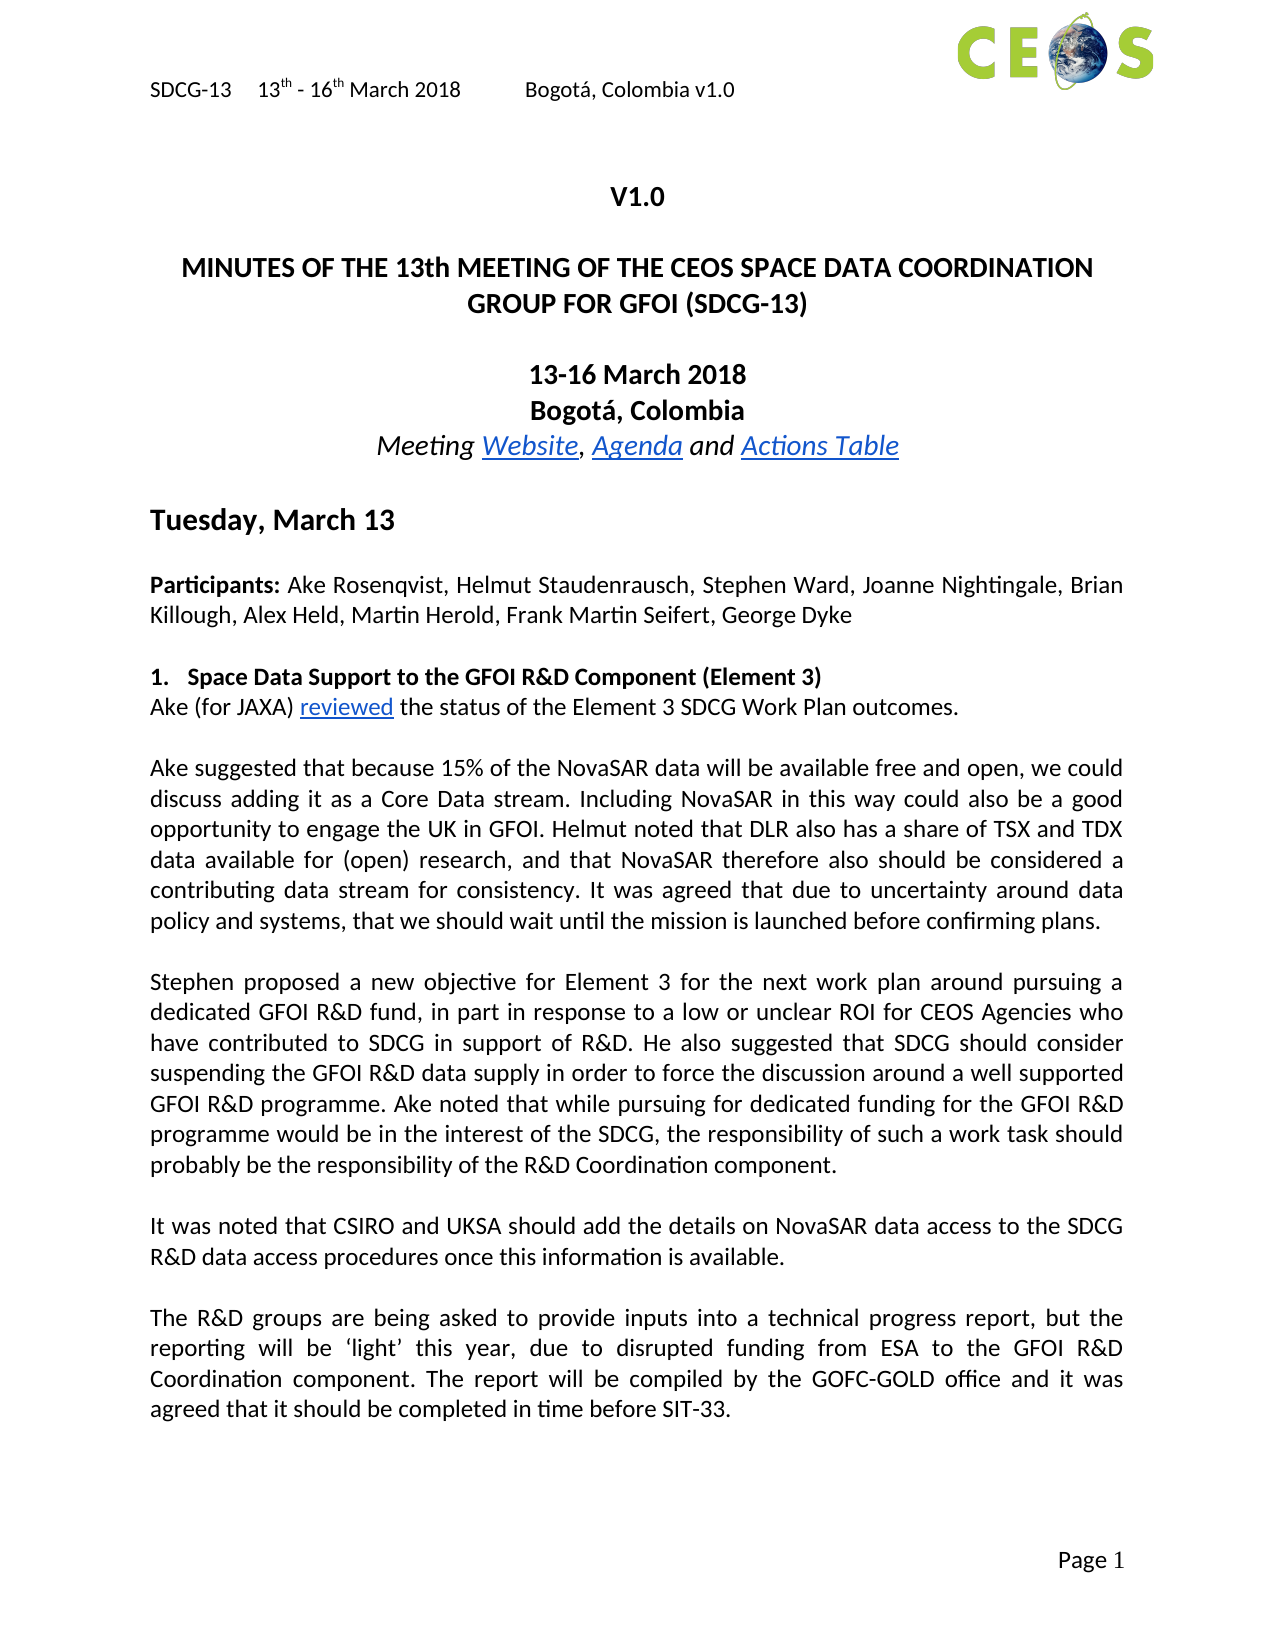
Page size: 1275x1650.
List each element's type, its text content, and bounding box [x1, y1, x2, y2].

text It was noted that CSIRO and UKSA should add the details on NovaSAR data access to the SDCG R&D data access procedures once this information is available. [150, 1210, 1125, 1271]
picture [957, 12, 1154, 90]
list Space Data Support to the GFOI R&D Component (Element 3) [150, 661, 1125, 691]
text Stephen proposed a new objective for Element 3 for the next work plan around pursuing a dedicated GFOI R&D fund, in part in response to a low or unclear ROI for CEOS Agencies who have contributed to SDCG in support of R&D. He also suggested that SDCG should consider suspending the GFOI R&D data supply in order to force the discussion around a well supported GFOI R&D programme. Ake noted that while pursuing for dedicated funding for the GFOI R&D programme would be in the interest of the SDCG, the responsibility of such a work task should probably be the responsibility of the R&D Coordination component. [150, 966, 1125, 1179]
text Meeting Website, Agenda and Actions Table [150, 427, 1125, 463]
text Ake suggested that because 15% of the NovaSAR data will be available free and open, we could discuss adding it as a Core Data stream. Including NovaSAR in this way could also be a good opportunity to engage the UK in GFOI. Helmut noted that DLR also has a share of TSX and TDX data available for (open) research, and that NovaSAR therefore also should be considered a contributing data stream for consistency. It was agreed that due to uncertainty around data policy and systems, that we should wait until the mission is launched before confirming plans. [150, 752, 1125, 935]
text 13-16 March 2018 Bogotá, Colombia [150, 356, 1125, 427]
text The R&D groups are being asked to provide inputs into a technical progress report, but the reporting will be ‘light’ this year, due to disrupted funding from ESA to the GFOI R&D Coordination component. The report will be compiled by the GOFC-GOLD office and it was agreed that it should be completed in time before SIT-33. [150, 1302, 1125, 1424]
text Tuesday, March 13 [150, 501, 1125, 539]
text V1.0 [150, 178, 1125, 214]
text Ake (for JAXA) reviewed the status of the Element 3 SDCG Work Plan outcomes. [150, 691, 1125, 722]
text MINUTES OF THE 13th MEETING OF THE CEOS SPACE DATA COORDINATION GROUP FOR GFOI (SDCG-13) [150, 249, 1125, 321]
text Participants: Ake Rosenqvist, Helmut Staudenrausch, Stephen Ward, Joanne Nightingale, Brian Killough, Alex Held, Martin Herold, Frank Martin Seifert, George Dyke [150, 569, 1125, 630]
